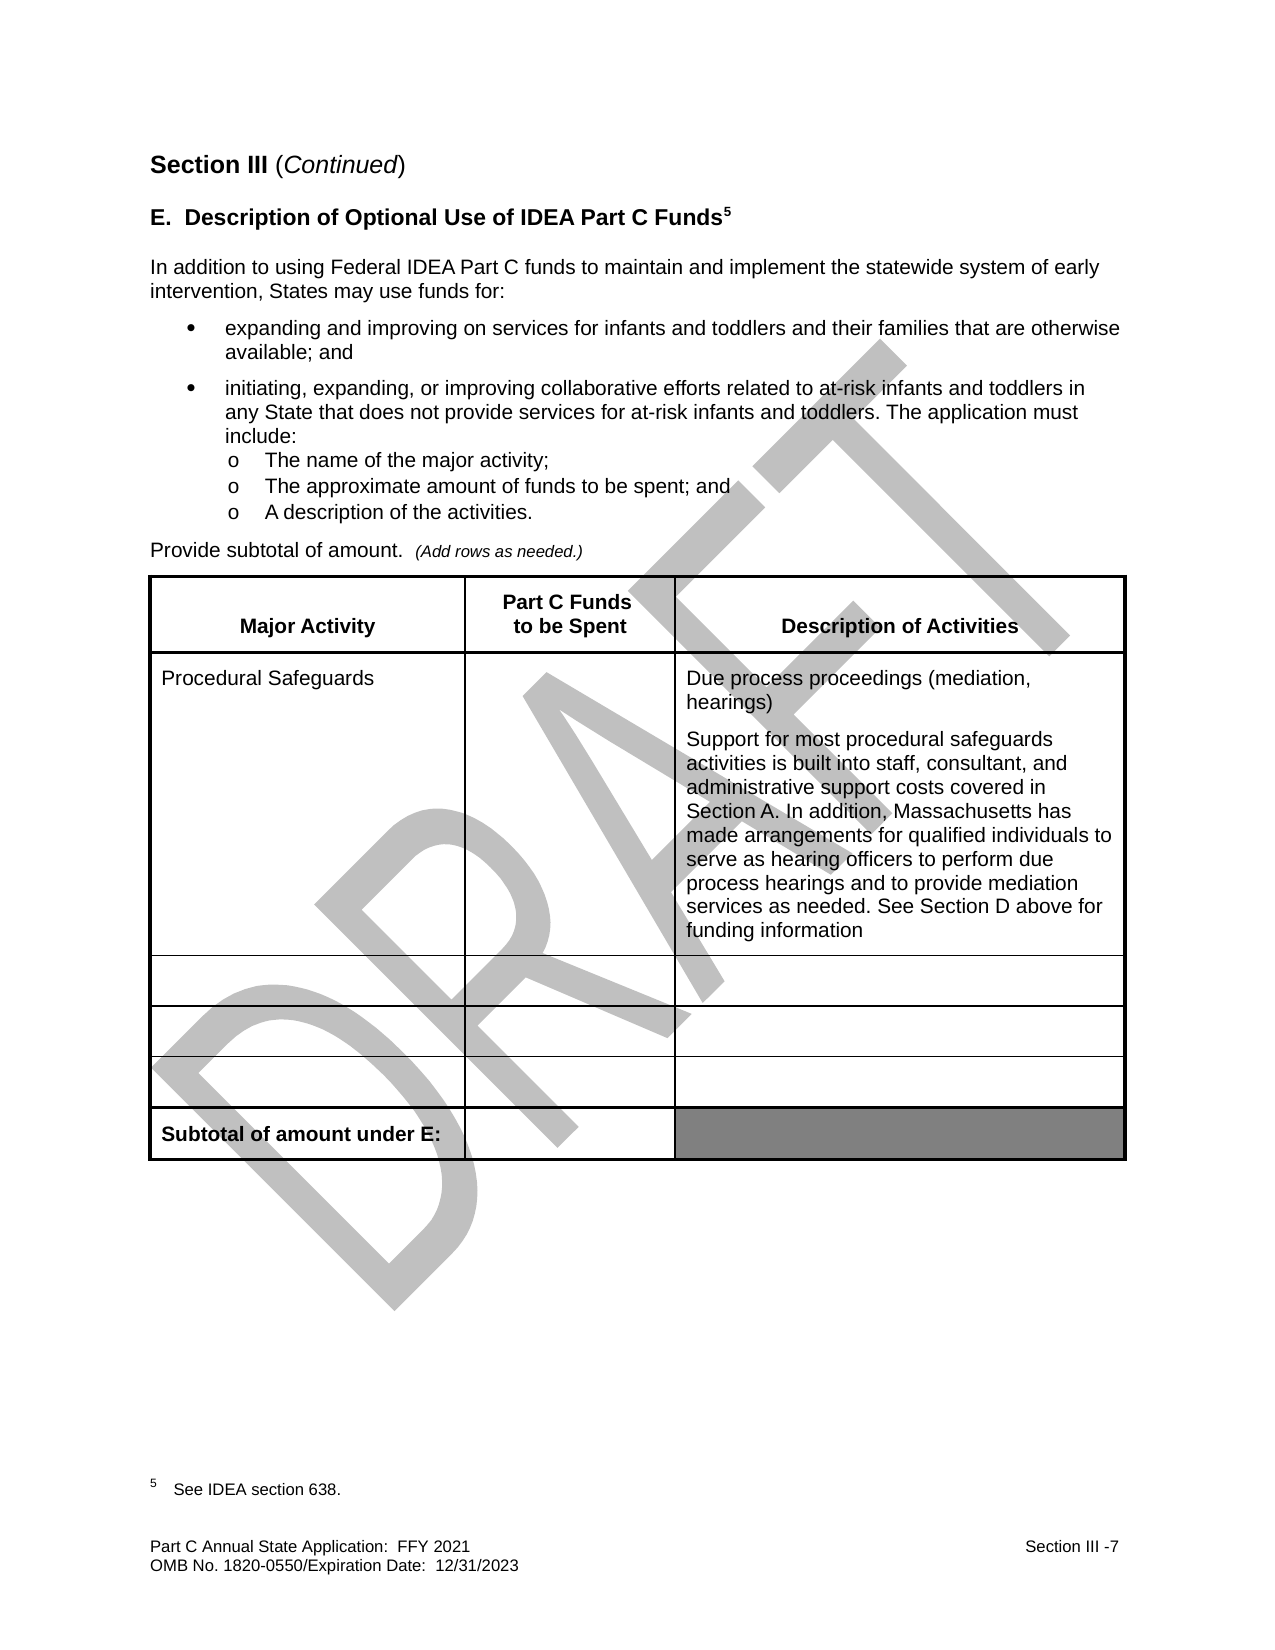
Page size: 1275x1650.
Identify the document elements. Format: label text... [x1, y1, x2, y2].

table_cell No entry [676, 1109, 1123, 1158]
table_cell Procedural Safeguards [152, 654, 464, 955]
text In addition to using Federal IDEA Part C funds to maintain and implement the statewide system of early intervention, States may use funds for: [150, 255, 1125, 303]
subtitle E. Description of Optional Use of IDEA Part C Funds [150, 204, 1125, 230]
list The approximate amount of funds to be spent; and [227, 474, 1125, 500]
table_cell [676, 1007, 1123, 1056]
table_cell [152, 1057, 464, 1106]
list expanding and improving on services for infants and toddlers and their families that are otherwise available; and [187, 316, 1125, 363]
text Provide subtotal of amount. (Add rows as needed.) [150, 538, 1125, 562]
table_cell [466, 1109, 674, 1158]
table_cell [466, 956, 674, 1005]
table_cell Due process proceedings (mediation, hearings) Support for most procedural safeguards activities is built into staff, consultant, and administrative support costs covered in Section A. In addition, Massachusetts has made arrangements for qualified individuals to serve as hearing officers to perform due process hearings and to provide mediation services as needed. See Section D above for funding information [676, 654, 1123, 955]
table_cell [152, 956, 464, 1005]
table_header Part C Funds to be Spent [466, 578, 674, 651]
table_cell [466, 1007, 674, 1056]
table_cell [466, 1057, 674, 1106]
table_cell [466, 654, 674, 955]
table_cell [676, 1057, 1123, 1106]
table_cell Subtotal of amount under E: [152, 1109, 464, 1158]
table_cell [152, 1007, 464, 1056]
table_header Major Activity [152, 578, 464, 651]
subtitle Section III (Continued) [150, 150, 1125, 179]
table_header Description of Activities [676, 578, 1123, 651]
list The name of the major activity; [227, 448, 1125, 474]
list initiating, expanding, or improving collaborative efforts related to at-risk infants and toddlers in any State that does not provide services for at-risk infants and toddlers. The application must include: [187, 376, 1125, 448]
table_cell [676, 956, 1123, 1005]
list A description of the activities. [227, 500, 1125, 526]
